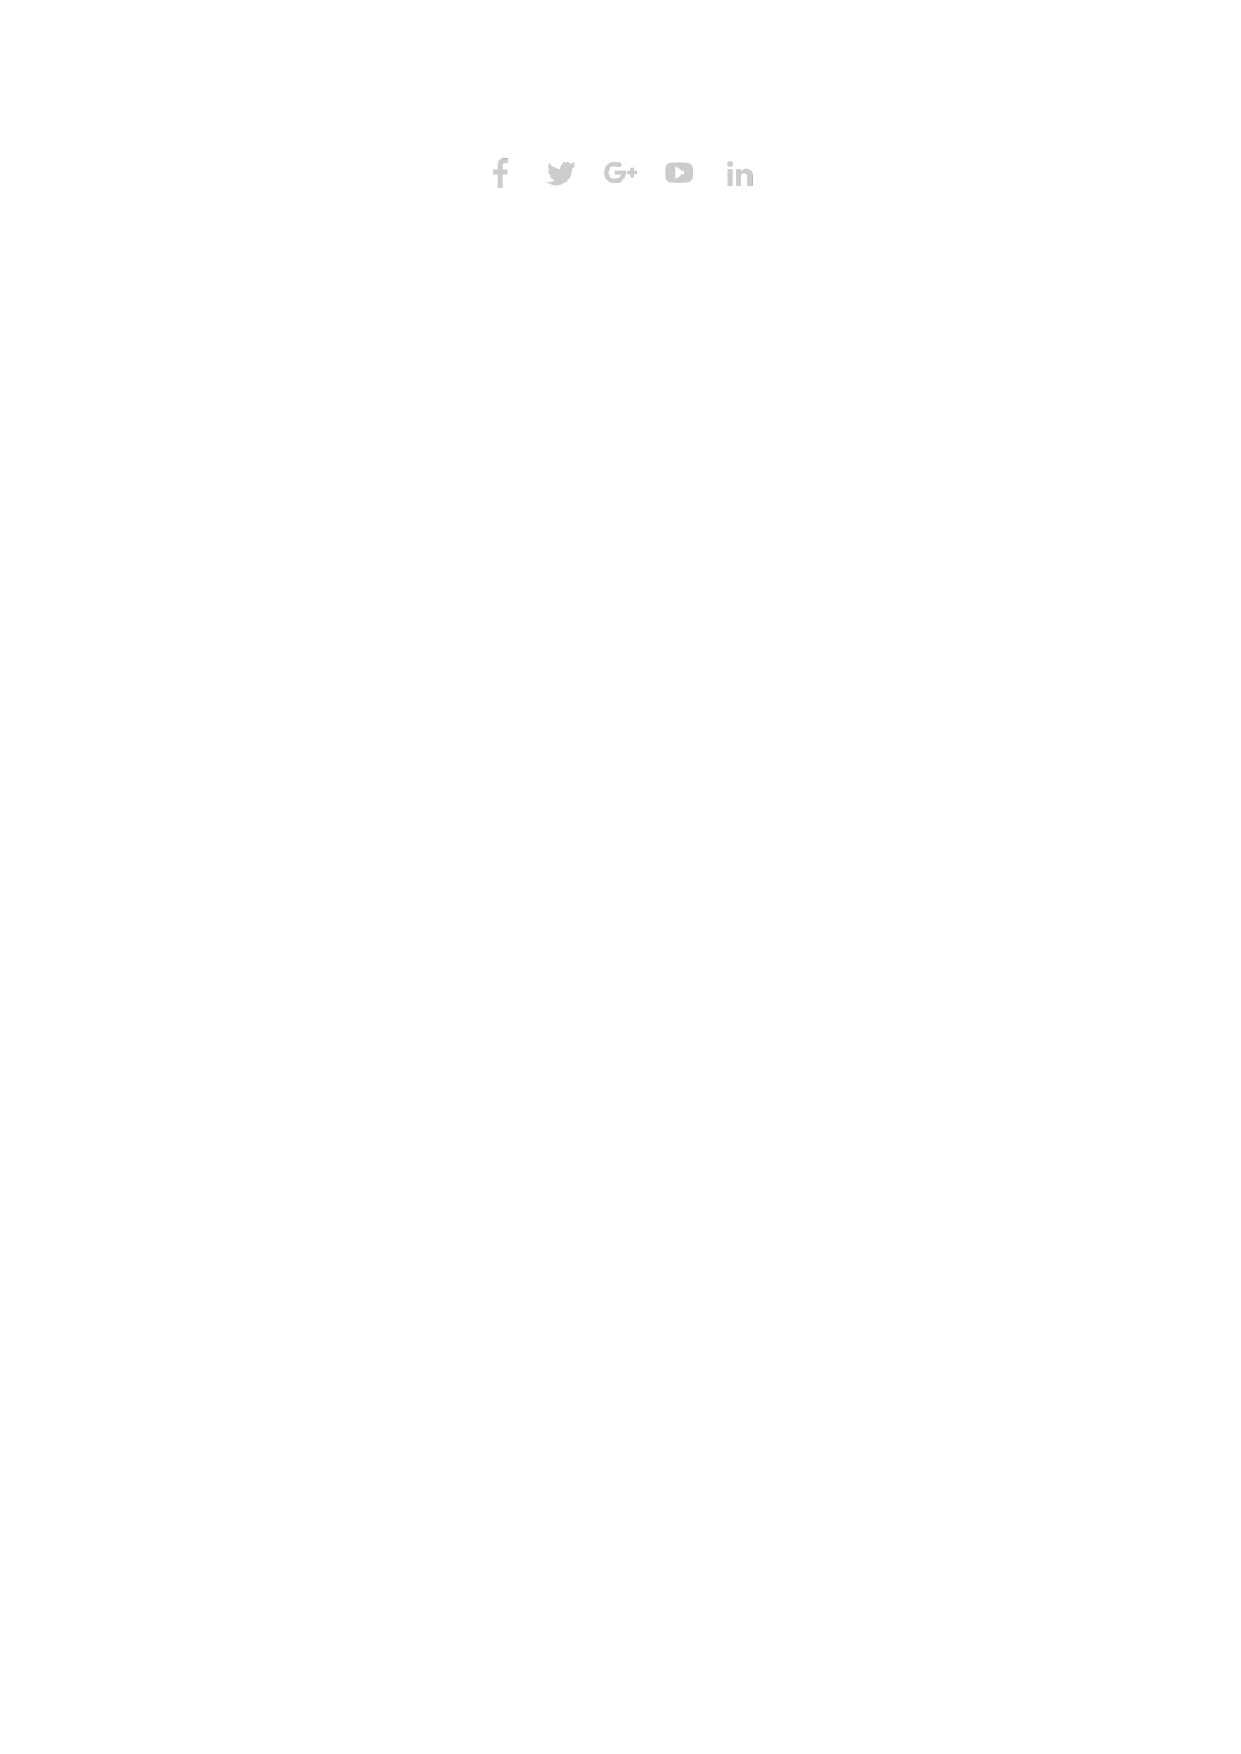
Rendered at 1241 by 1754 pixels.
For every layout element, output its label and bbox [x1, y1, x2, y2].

picture [713, 147, 764, 198]
picture [535, 147, 586, 198]
picture [475, 147, 526, 198]
picture [594, 147, 645, 198]
picture [653, 147, 704, 198]
